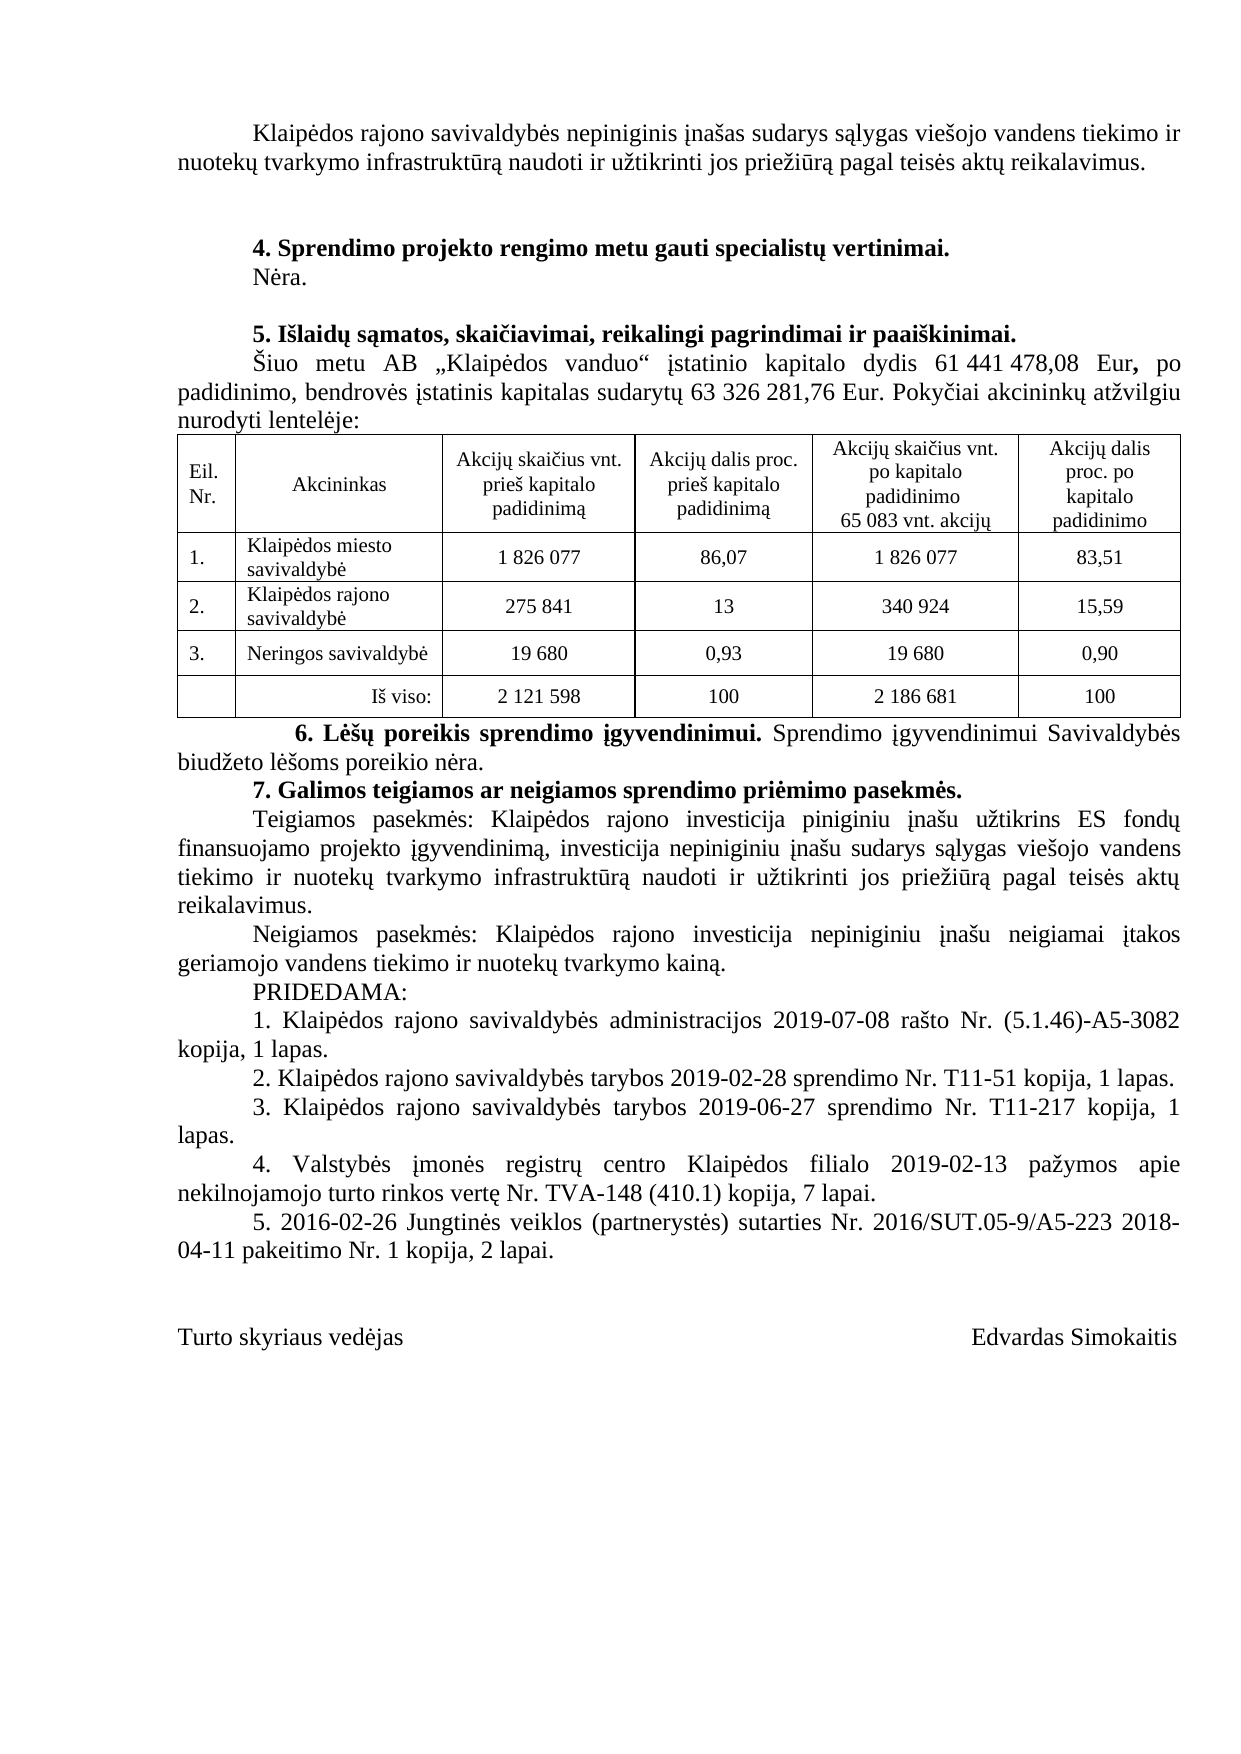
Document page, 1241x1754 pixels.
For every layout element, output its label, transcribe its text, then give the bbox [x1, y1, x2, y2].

text Šiuo metu AB „Klaipėdos vanduo“ įstatinio kapitalo dydis 61 441 478,08 Eur, po padidinimo, bendrovės įstatinis kapitalas sudarytų 63 326 281,76 Eur. Pokyčiai akcininkų atžvilgiu nurodyti lentelėje: [177, 348, 1181, 434]
text Klaipėdos rajono savivaldybės nepiniginis įnašas sudarys sąlygas viešojo vandens tiekimo ir nuotekų tvarkymo infrastruktūrą naudoti ir užtikrinti jos priežiūrą pagal teisės aktų reikalavimus. [177, 118, 1181, 176]
table_cell 0,93 [636, 631, 812, 674]
table_header Akcininkas [236, 435, 442, 532]
table_cell 83,51 [1019, 533, 1180, 581]
text 4. Valstybės įmonės registrų centro Klaipėdos filialo 2019-02-13 pažymos apie nekilnojamojo turto rinkos vertę Nr. TVA-148 (410.1) kopija, 7 lapai. [177, 1149, 1181, 1207]
table_cell 13 [636, 582, 812, 630]
table_cell [178, 676, 235, 717]
table_cell 275 841 [443, 582, 634, 630]
text 4. Sprendimo projekto rengimo metu gauti specialistų vertinimai. [177, 233, 1181, 262]
text 1. Klaipėdos rajono savivaldybės administracijos 2019-07-08 rašto Nr. (5.1.46)-A5-3082 kopija, 1 lapas. [177, 1005, 1181, 1063]
table_cell 1. [178, 533, 235, 581]
table_cell 2. [178, 582, 235, 630]
text Nėra. [177, 262, 1181, 291]
table_cell Klaipėdos rajono savivaldybė [236, 582, 442, 630]
text Teigiamos pasekmės: Klaipėdos rajono investicija piniginiu įnašu užtikrins ES fondų finansuojamo projekto įgyvendinimą, investicija nepiniginiu įnašu sudarys sąlygas viešojo vandens tiekimo ir nuotekų tvarkymo infrastruktūrą naudoti ir užtikrinti jos priežiūrą pagal teisės aktų reikalavimus. [177, 804, 1181, 919]
table_cell Iš viso: [236, 676, 442, 717]
table_cell 15,59 [1019, 582, 1180, 630]
text 6. Lėšų poreikis sprendimo įgyvendinimui. Sprendimo įgyvendinimui Savivaldybės biudžeto lėšoms poreikio nėra. [177, 718, 1181, 775]
text Neigiamos pasekmės: Klaipėdos rajono investicija nepiniginiu įnašu neigiamai įtakos geriamojo vandens tiekimo ir nuotekų tvarkymo kainą. [177, 919, 1181, 977]
text PRIDEDAMA: [177, 977, 1181, 1005]
text 2. Klaipėdos rajono savivaldybės tarybos 2019-02-28 sprendimo Nr. T11-51 kopija, 1 lapas. [177, 1063, 1181, 1092]
table_header Akcijų dalis proc. po kapitalo padidinimo [1019, 435, 1180, 532]
table_cell 340 924 [813, 582, 1018, 630]
text 7. Galimos teigiamos ar neigiamos sprendimo priėmimo pasekmės. [177, 775, 1181, 804]
table_header Akcijų skaičius vnt. prieš kapitalo padidinimą [443, 435, 634, 532]
table_cell 19 680 [813, 631, 1018, 674]
table_header Eil. Nr. [178, 435, 235, 532]
table_header Akcijų dalis proc. prieš kapitalo padidinimą [636, 435, 812, 532]
table_cell 3. [178, 631, 235, 674]
text 5. Išlaidų sąmatos, skaičiavimai, reikalingi pagrindimai ir paaiškinimai. [177, 319, 1181, 348]
table_cell 100 [636, 676, 812, 717]
table_cell 2 121 598 [443, 676, 634, 717]
table_cell 2 186 681 [813, 676, 1018, 717]
text 5. 2016-02-26 Jungtinės veiklos (partnerystės) sutarties Nr. 2016/SUT.05-9/A5-223 2018-04-11 pakeitimo Nr. 1 kopija, 2 lapai. [177, 1207, 1181, 1264]
table_cell 0,90 [1019, 631, 1180, 674]
table_cell 19 680 [443, 631, 634, 674]
table_cell 100 [1019, 676, 1180, 717]
table_cell 1 826 077 [813, 533, 1018, 581]
table_cell 86,07 [636, 533, 812, 581]
text Turto skyriaus vedėjas Edvardas Simokaitis [177, 1322, 1181, 1350]
table_cell Neringos savivaldybė [236, 631, 442, 674]
table_cell 1 826 077 [443, 533, 634, 581]
table_cell Klaipėdos miesto savivaldybė [236, 533, 442, 581]
table_header Akcijų skaičius vnt. po kapitalo padidinimo 65 083 vnt. akcijų [813, 435, 1018, 532]
text 3. Klaipėdos rajono savivaldybės tarybos 2019-06-27 sprendimo Nr. T11-217 kopija, 1 lapas. [177, 1092, 1181, 1149]
